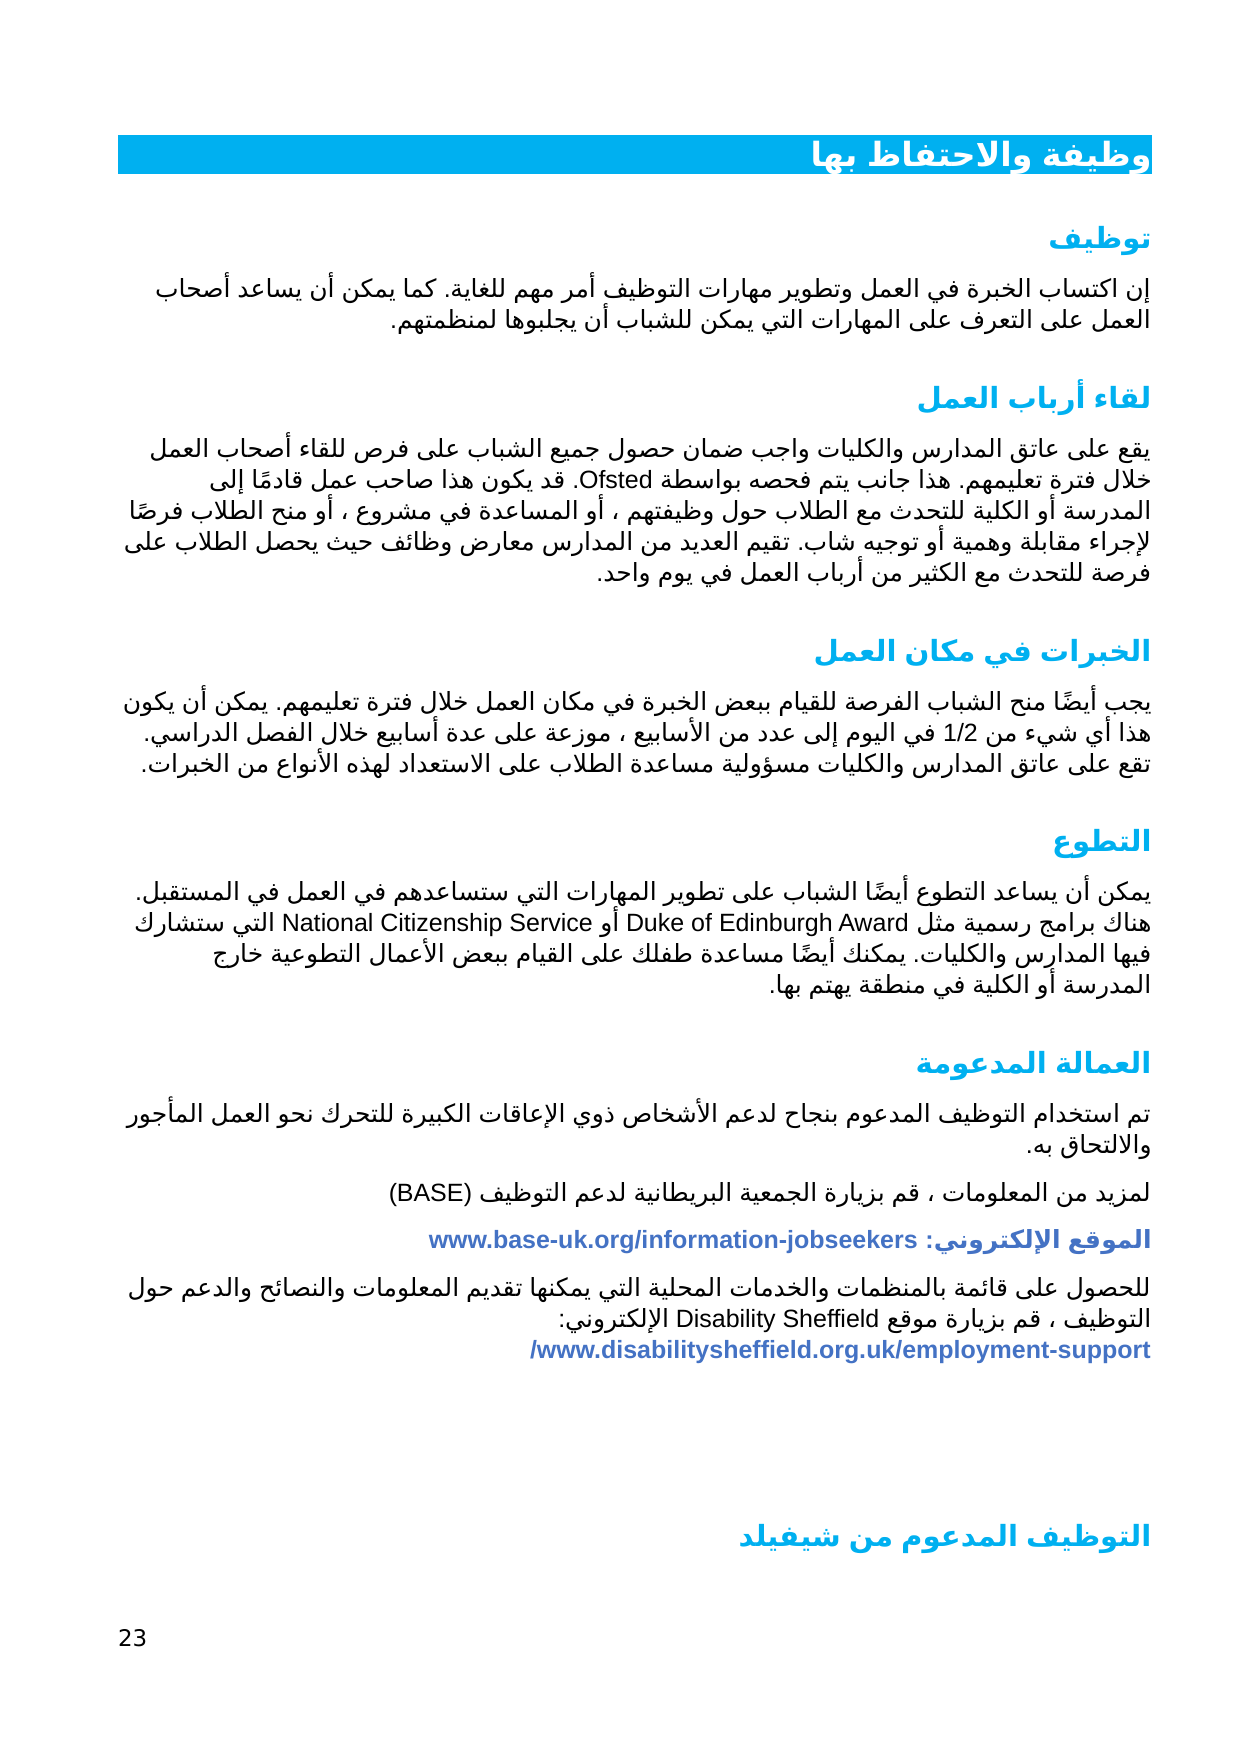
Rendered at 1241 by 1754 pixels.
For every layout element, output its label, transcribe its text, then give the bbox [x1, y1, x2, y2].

text توظيف [118, 222, 1152, 255]
text يمكن أن يساعد التطوع أيضًا الشباب على تطوير المهارات التي ستساعدهم في العمل في المستقبل. هناك برامج رسمية مثل Duke of Edinburgh Award أو National Citizenship Service التي ستشارك فيها المدارس والكليات. يمكنك أيضًا مساعدة طفلك على القيام ببعض الأعمال التطوعية خارج المدرسة أو الكلية في منطقة يهتم بها. [118, 877, 1152, 999]
text يقع على عاتق المدارس والكليات واجب ضمان حصول جميع الشباب على فرص للقاء أصحاب العمل خلال فترة تعليمهم. هذا جانب يتم فحصه بواسطة Ofsted. قد يكون هذا صاحب عمل قادمًا إلى المدرسة أو الكلية للتحدث مع الطلاب حول وظيفتهم ، أو المساعدة في مشروع ، أو منح الطلاب فرصًا لإجراء مقابلة وهمية أو توجيه شاب. تقيم العديد من المدارس معارض وظائف حيث يحصل الطلاب على فرصة للتحدث مع الكثير من أرباب العمل في يوم واحد. [118, 434, 1152, 587]
text العمالة المدعومة [118, 1046, 1152, 1080]
text إن اكتساب الخبرة في العمل وتطوير مهارات التوظيف أمر مهم للغاية. كما يمكن أن يساعد أصحاب العمل على التعرف على المهارات التي يمكن للشباب أن يجلبوها لمنظمتهم. [118, 274, 1152, 334]
text للحصول على قائمة بالمنظمات والخدمات المحلية التي يمكنها تقديم المعلومات والنصائح والدعم حول التوظيف ، قم بزيارة موقع Disability Sheffield الإلكتروني: www.disabilitysheffield.org.uk/employment-support/ [118, 1273, 1152, 1364]
text الموقع الإلكتروني: www.base-uk.org/information-jobseekers [118, 1225, 1152, 1254]
text تم استخدام التوظيف المدعوم بنجاح لدعم الأشخاص ذوي الإعاقات الكبيرة للتحرك نحو العمل المأجور والالتحاق به. [118, 1099, 1152, 1159]
text يجب أيضًا منح الشباب الفرصة للقيام ببعض الخبرة في مكان العمل خلال فترة تعليمهم. يمكن أن يكون هذا أي شيء من 1/2 في اليوم إلى عدد من الأسابيع ، موزعة على عدة أسابيع خلال الفصل الدراسي. تقع على عاتق المدارس والكليات مسؤولية مساعدة الطلاب على الاستعداد لهذه الأنواع من الخبرات. [118, 687, 1152, 777]
text الخبرات في مكان العمل [118, 634, 1152, 667]
text التطوع [118, 824, 1152, 858]
text لقاء أرباب العمل [118, 381, 1152, 415]
text التوظيف المدعوم من شيفيلد [118, 1519, 1152, 1552]
text لمزيد من المعلومات ، قم بزيارة الجمعية البريطانية لدعم التوظيف (BASE) [118, 1178, 1152, 1206]
text وظيفة والاحتفاظ بها [118, 135, 1152, 174]
